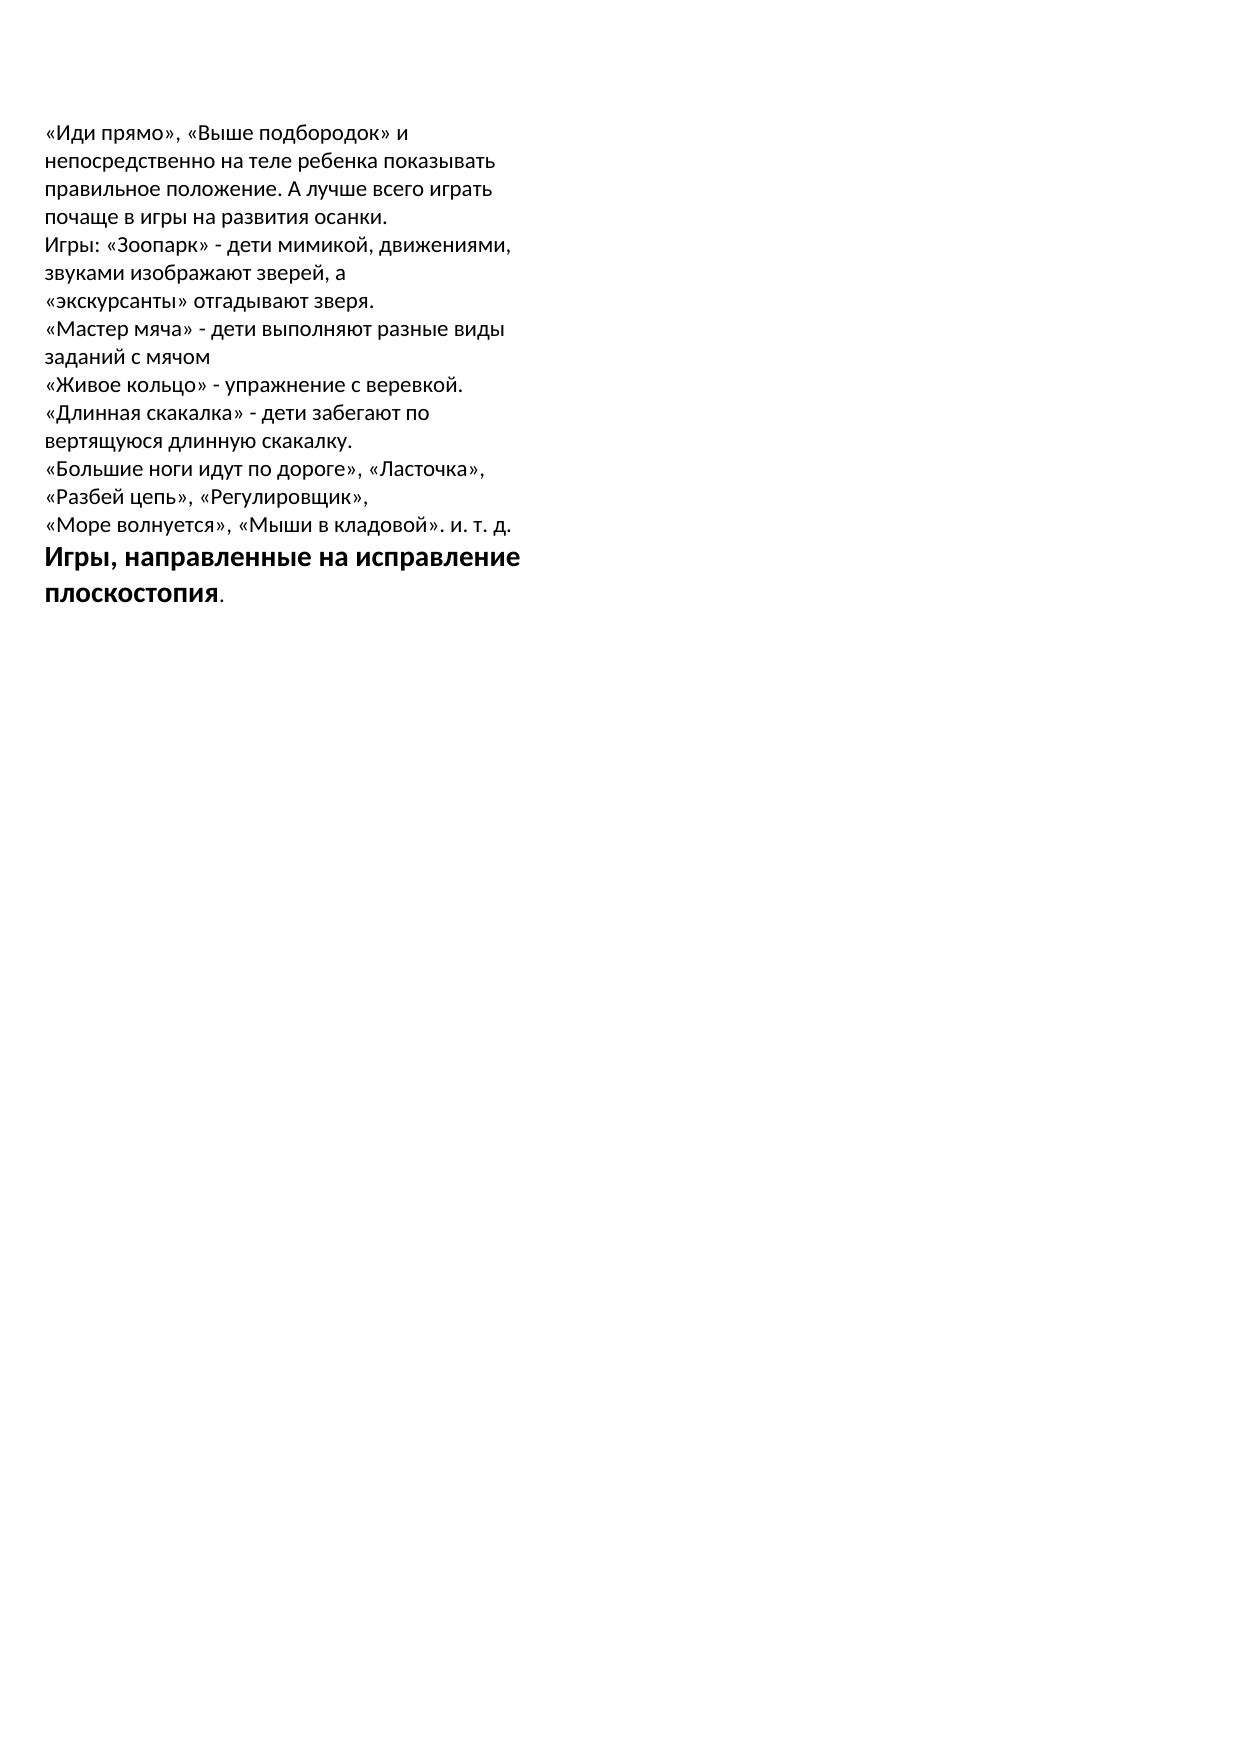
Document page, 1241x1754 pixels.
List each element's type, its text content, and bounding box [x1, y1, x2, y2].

text «Большие ноги идут по дороге», «Ласточка», «Разбей цепь», «Регулировщик», [44, 454, 546, 510]
text «Длинная скакалка» - дети забегают по вертящуюся длинную скакалку. [44, 398, 546, 454]
text «Мастер мяча» - дети выполняют разные виды заданий с мячом [44, 314, 546, 370]
text «Иди прямо», «Выше подбородок» и непосредственно на теле ребенка показывать [44, 118, 546, 174]
text Игры, направленные на исправление плоскостопия. [44, 538, 546, 610]
text правильное положение. А лучше всего играть почаще в игры на развития осанки. [44, 174, 546, 230]
text Игры: «Зоопарк» - дети мимикой, движениями, звуками изображают зверей, а [44, 230, 546, 286]
text «Живое кольцо» - упражнение с веревкой. [44, 370, 546, 398]
text «Море волнуется», «Мыши в кладовой». и. т. д. [44, 510, 546, 538]
text «экскурсанты» отгадывают зверя. [44, 286, 546, 314]
